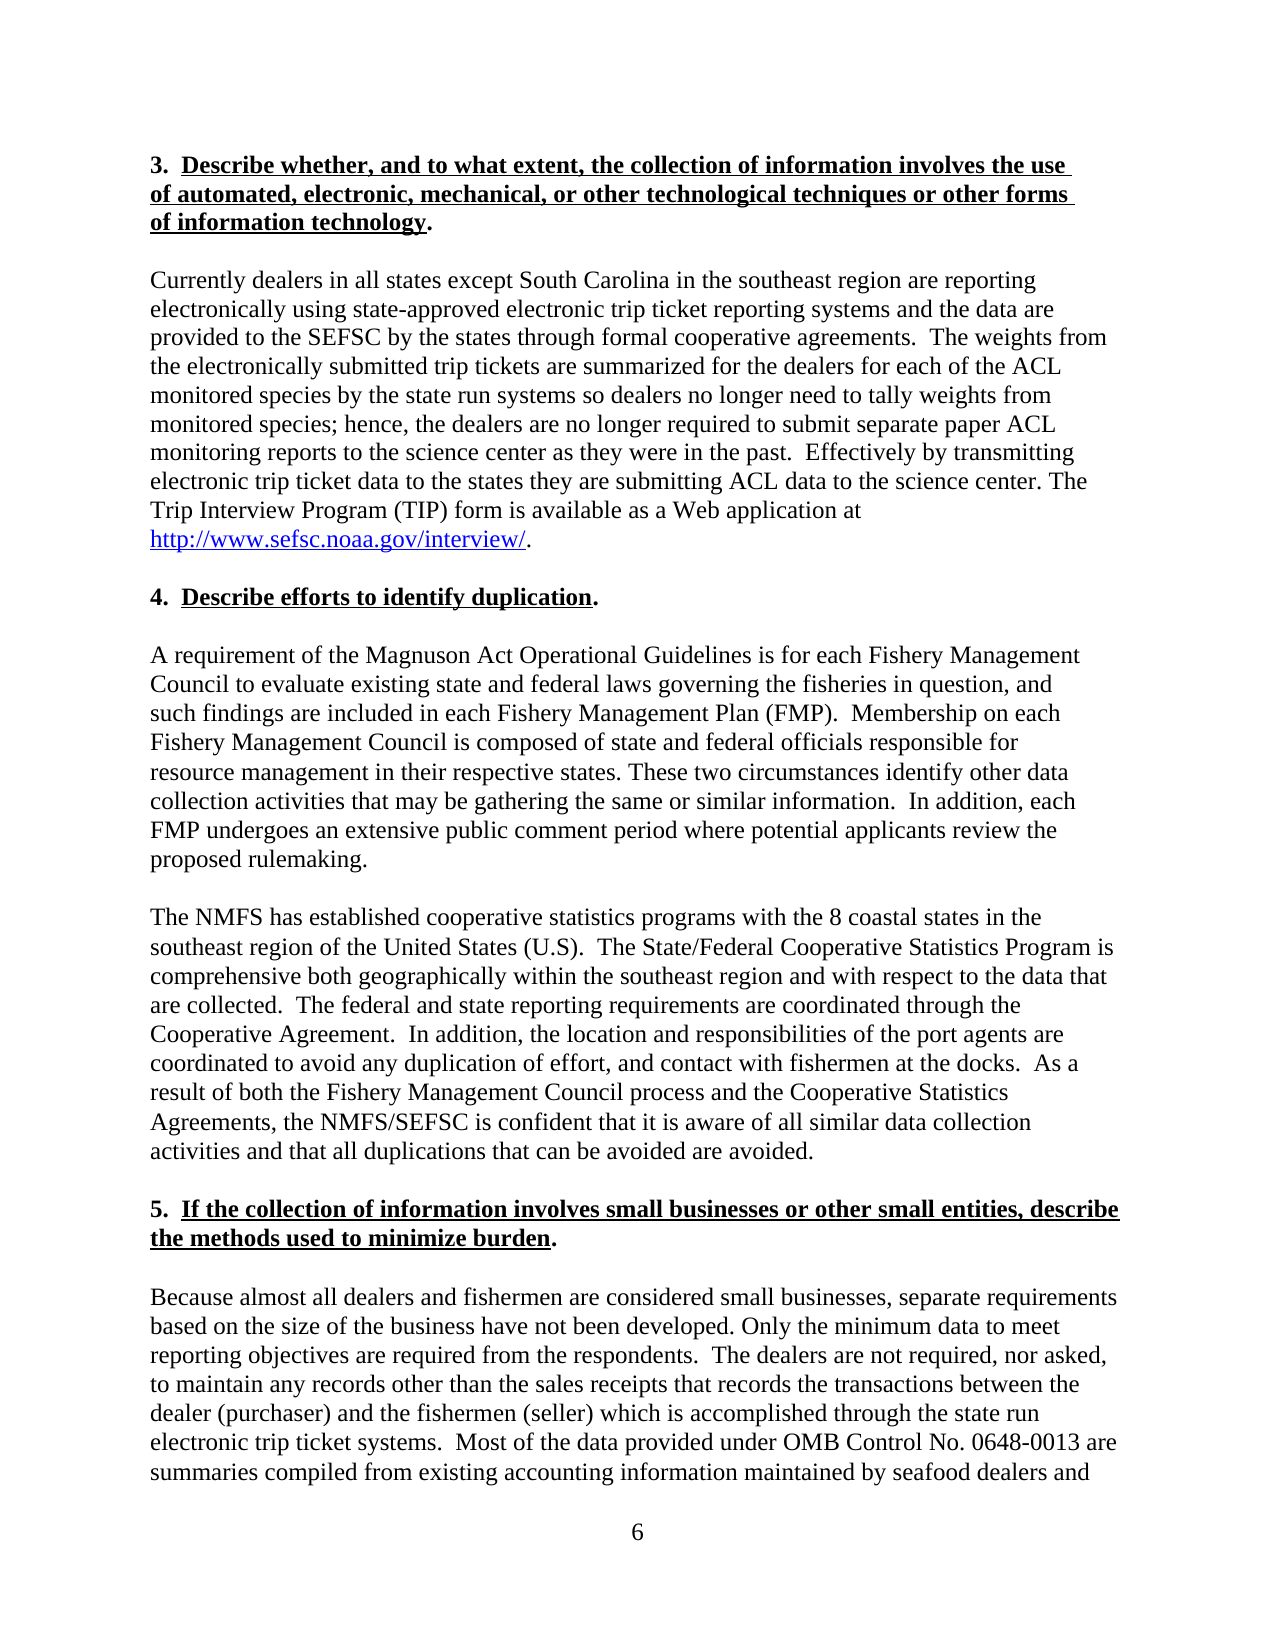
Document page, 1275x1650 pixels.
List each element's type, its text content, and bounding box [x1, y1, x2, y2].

text 4. Describe efforts to identify duplication. [150, 581, 1125, 610]
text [150, 1281, 1125, 1485]
text 5. If the collection of information involves small businesses or other small entities, describe the methods used to minimize burden. [150, 1194, 1125, 1252]
text The NMFS has established cooperative statistics programs with the 8 coastal states in the southeast region of the United States (U.S). The State/Federal Cooperative Statistics Program is comprehensive both geographically within the southeast region and with respect to the data that are collected. The federal and state reporting requirements are coordinated through the Cooperative Agreement. In addition, the location and responsibilities of the port agents are coordinated to avoid any duplication of effort, and contact with fishermen at the docks. As a result of both the Fishery Management Council process and the Cooperative Statistics Agreements, the NMFS/SEFSC is confident that it is aware of all similar data collection activities and that all duplications that can be avoided are avoided. [150, 902, 1125, 1164]
text Currently dealers in all states except South Carolina in the southeast region are reporting electronically using state-approved electronic trip ticket reporting systems and the data are provided to the SEFSC by the states through formal cooperative agreements. The weights from the electronically submitted trip tickets are summarized for the dealers for each of the ACL monitored species by the state run systems so dealers no longer need to tally weights from monitored species; hence, the dealers are no longer required to submit separate paper ACL monitoring reports to the science center as they were in the past. Effectively by transmitting electronic trip ticket data to the states they are submitting ACL data to the science center. The Trip Interview Program (TIP) form is available as a Web application at http://www.sefsc.noaa.gov/interview/. [150, 265, 1125, 552]
text 3. Describe whether, and to what extent, the collection of information involves the use of automated, electronic, mechanical, or other technological techniques or other forms of information technology. [150, 150, 1091, 236]
text A requirement of the Magnuson Act Operational Guidelines is for each Fishery Management Council to evaluate existing state and federal laws governing the fisheries in question, and such findings are included in each Fishery Management Plan (FMP). Membership on each Fishery Management Council is composed of state and federal officials responsible for resource management in their respective states. These two circumstances identify other data collection activities that may be gathering the same or similar information. In addition, each FMP undergoes an extensive public comment period where potential applicants review the proposed rulemaking. [150, 639, 1104, 873]
